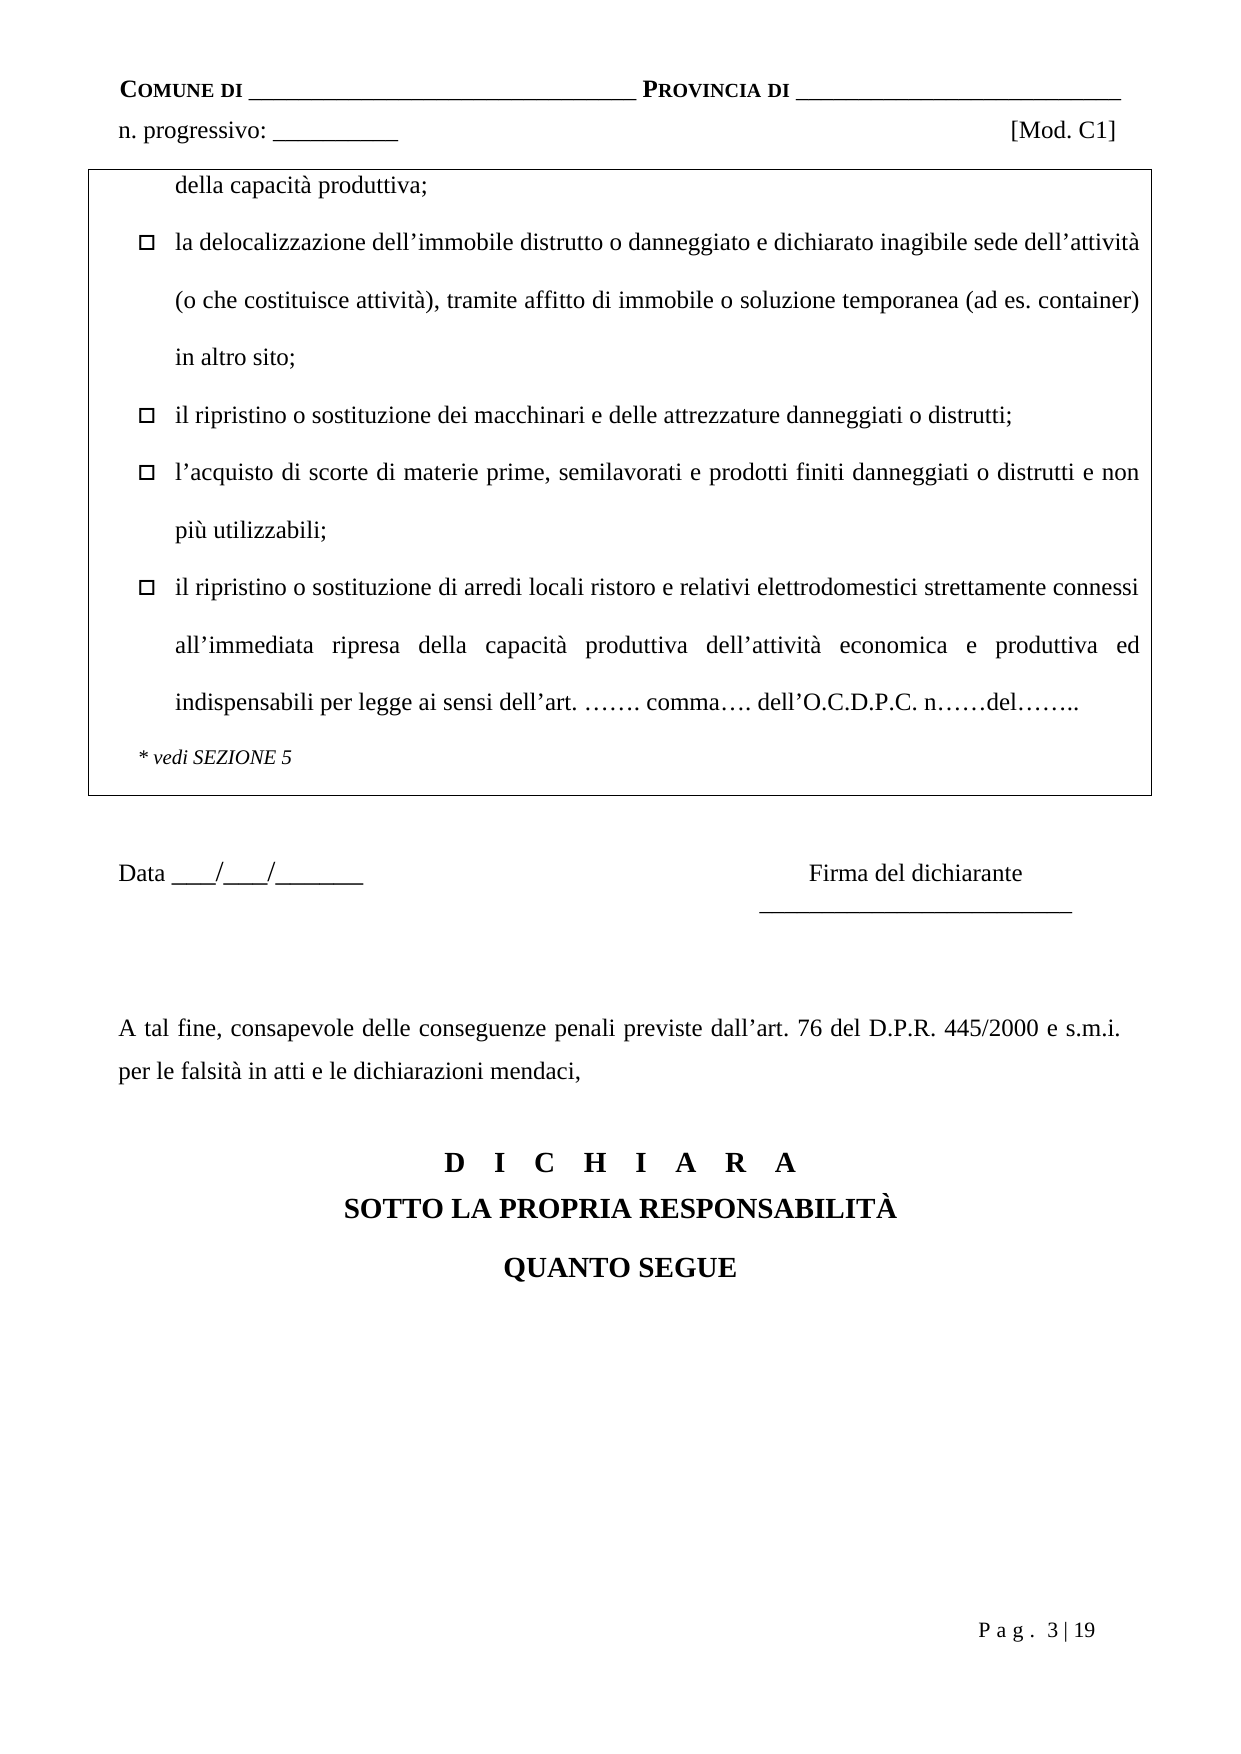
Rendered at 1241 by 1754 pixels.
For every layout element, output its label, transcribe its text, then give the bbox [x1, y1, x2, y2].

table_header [89, 170, 1151, 795]
text _________________________ [118, 887, 1122, 916]
text Data ___/___/______ Firma del dichiarante [118, 854, 1122, 887]
text quanto segue [118, 1250, 1122, 1283]
text A tal fine, consapevole delle conseguenze penali previste dall’art. 76 del D.P.R. 445/2000 e s.m.i. per le falsità in atti e le dichiarazioni mendaci, [118, 1013, 1122, 1085]
text DICHIARA [118, 1145, 1122, 1179]
text SOTTO LA PROPRIA RESPONSABILITà [118, 1191, 1122, 1225]
